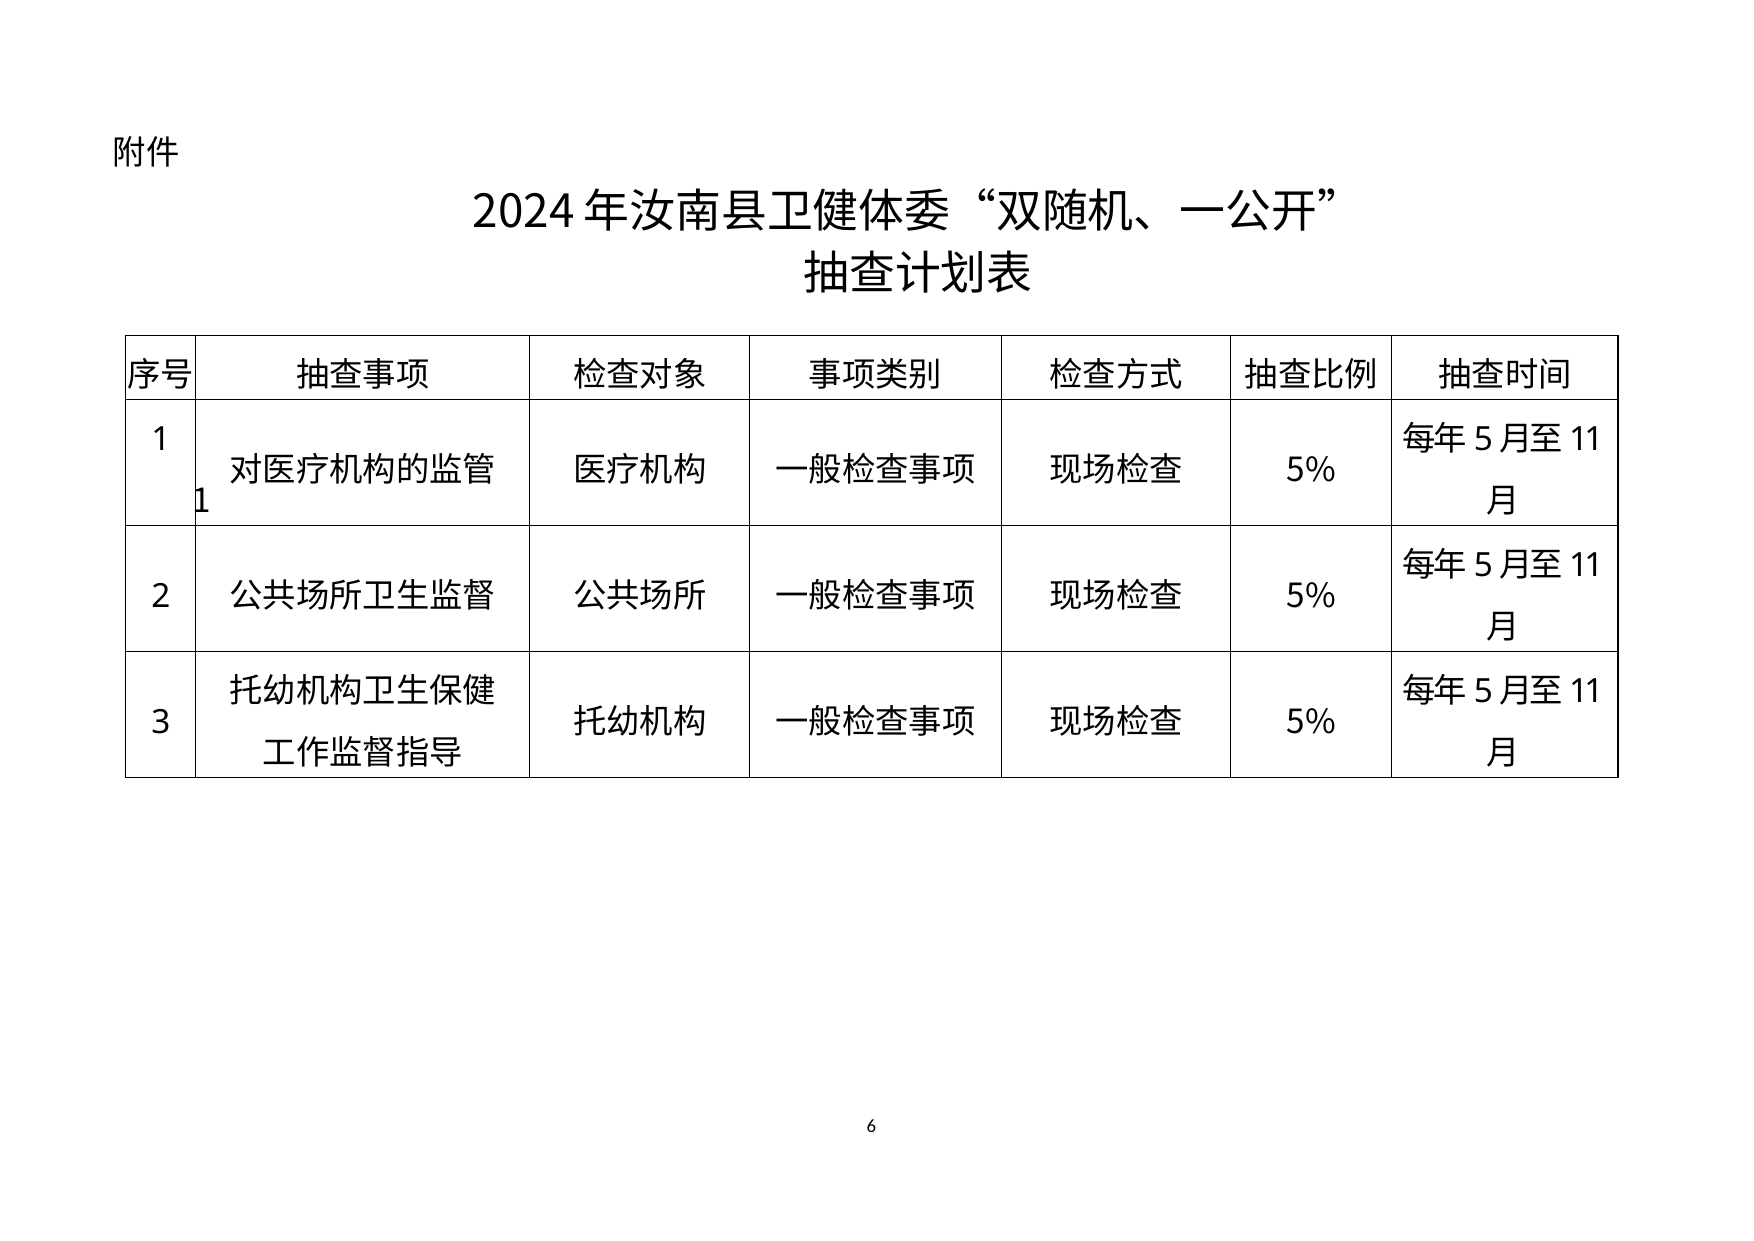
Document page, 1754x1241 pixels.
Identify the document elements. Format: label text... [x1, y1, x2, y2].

table_cell 2 [126, 526, 195, 651]
table_cell 每年5月至11月 [1392, 526, 1617, 651]
table_cell 一般检查事项 [750, 526, 1001, 651]
table_cell 1 1 [126, 400, 195, 525]
table_cell 医疗机构 [530, 400, 749, 525]
table_cell 现场检查 [1002, 652, 1230, 777]
table_cell 托幼机构 [530, 652, 749, 777]
table_cell 现场检查 [1002, 526, 1230, 651]
table_cell 每年5月至11月 [1392, 400, 1617, 525]
table_cell 托幼机构卫生保健 工作监督指导 [196, 652, 529, 777]
table_cell 5% [1231, 526, 1391, 651]
table_cell 3 [126, 652, 195, 777]
subtitle 2024年汝南县卫健体委“双随机、一公开” [112, 177, 1631, 239]
table_cell 一般检查事项 [750, 652, 1001, 777]
table_cell 一般检查事项 [750, 400, 1001, 525]
text 附件 [112, 114, 1631, 177]
table_cell 每年5月至11月 [1392, 652, 1617, 777]
table_cell 现场检查 [1002, 400, 1230, 525]
table_header 抽查比例 [1231, 336, 1391, 399]
table_header 事项类别 [750, 336, 1001, 399]
table_header 抽查事项 [196, 336, 529, 399]
table_header 序号 [126, 336, 195, 399]
table_cell 公共场所 [530, 526, 749, 651]
table_cell 公共场所卫生监督 [196, 526, 529, 651]
table_header 检查对象 [530, 336, 749, 399]
table_cell 5% [1231, 652, 1391, 777]
table_header 抽查时间 [1392, 336, 1617, 399]
subtitle 抽查计划表 [112, 239, 1631, 302]
table_cell 对医疗机构的监管 [196, 400, 529, 525]
table_header 检查方式 [1002, 336, 1230, 399]
table_cell 5% [1231, 400, 1391, 525]
